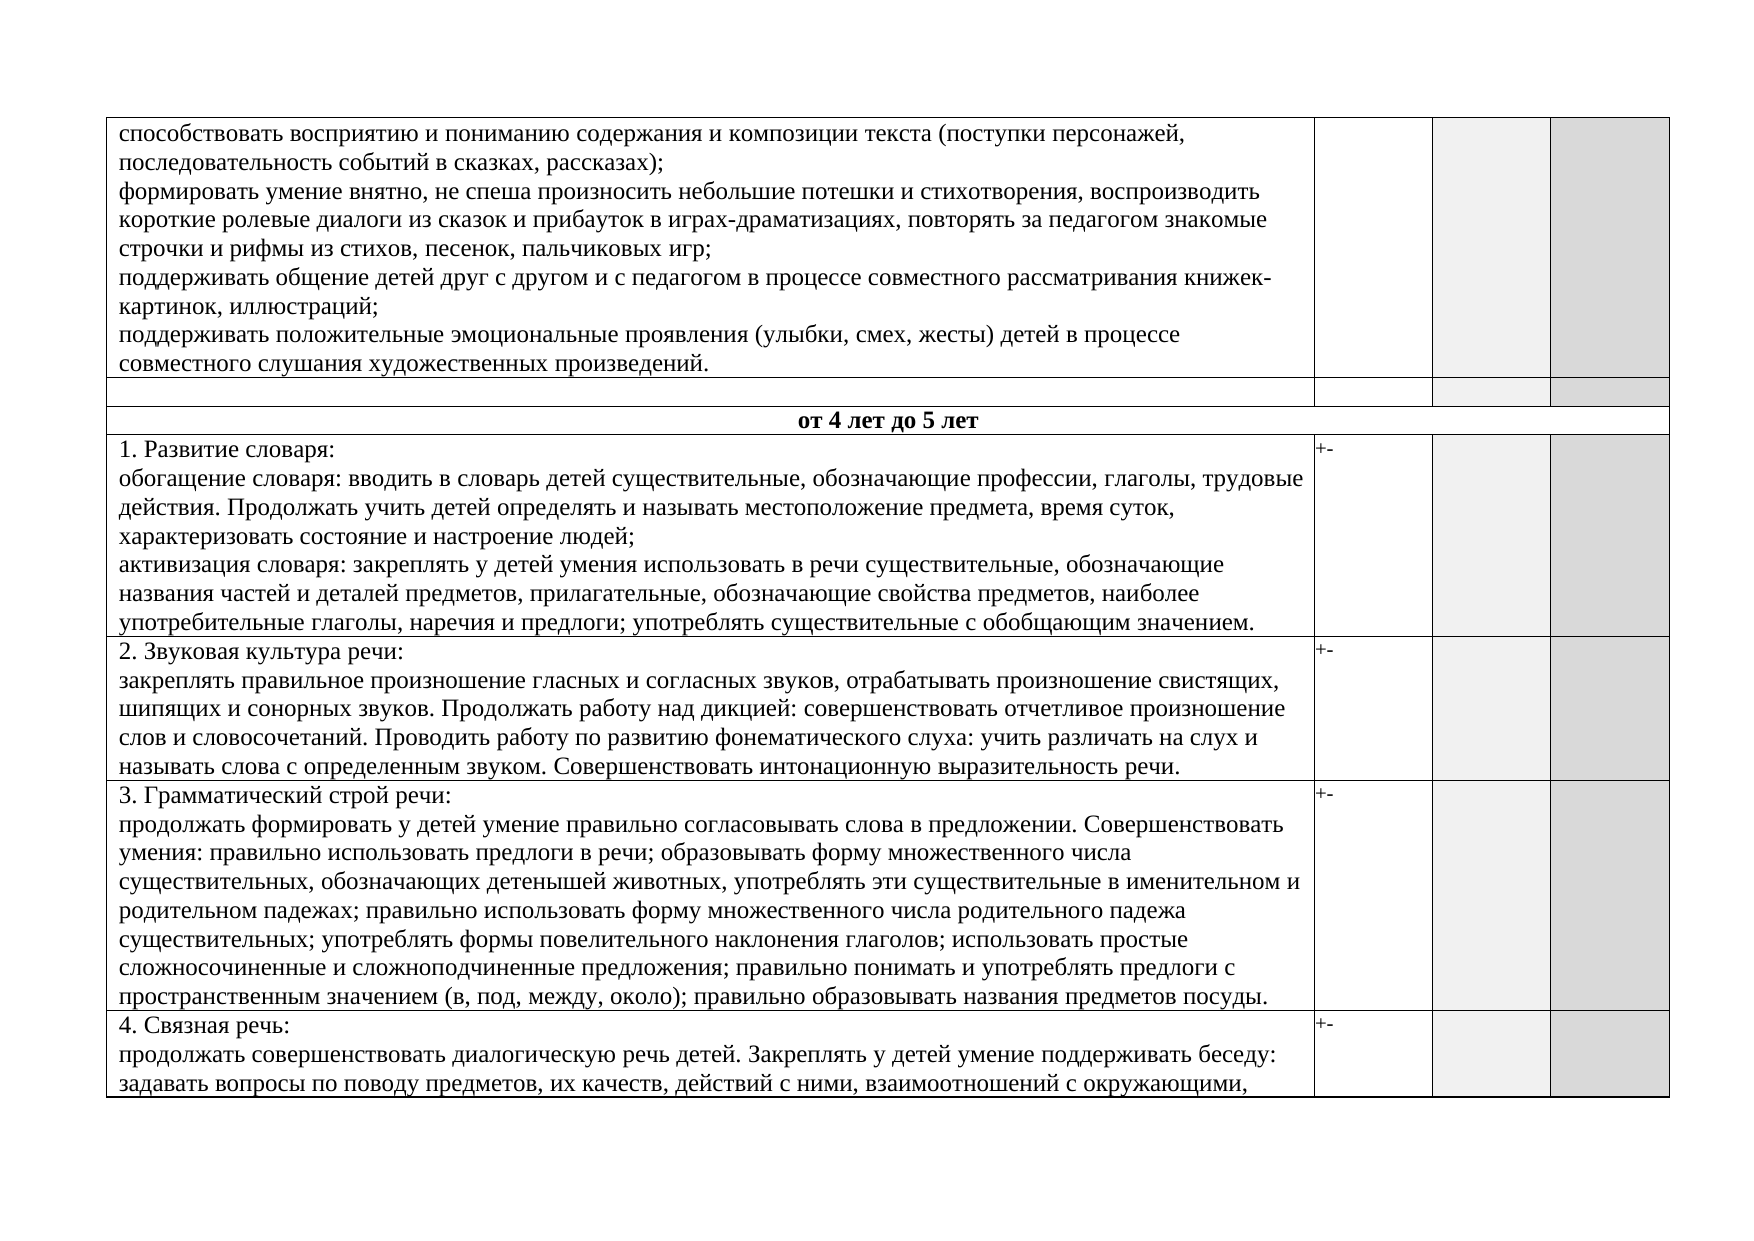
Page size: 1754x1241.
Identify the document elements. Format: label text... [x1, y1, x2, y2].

table_cell от 4 лет до 5 лет [107, 407, 1669, 434]
table_header способствовать восприятию и пониманию содержания и композиции текста (поступки персонажей, последовательность событий в сказках, рассказах); формировать умение внятно, не спеша произносить небольшие потешки и стихотворения, воспроизводить короткие ролевые диалоги из сказок и прибауток в играх-драматизациях, повторять за педагогом знакомые строчки и рифмы из стихов, песенок, пальчиковых игр; поддерживать общение детей друг с другом и с педагогом в процессе совместного рассматривания книжек- картинок, иллюстраций; поддерживать положительные эмоциональные проявления (улыбки, смех, жесты) детей в процессе совместного слушания художественных произведений. [107, 118, 1314, 377]
table_cell 4. Связная речь: продолжать совершенствовать диалогическую речь детей. Закреплять у детей умение поддерживать беседу: задавать вопросы по поводу предметов, их качеств, действий с ними, взаимоотношений с окружающими, [107, 1011, 1314, 1096]
table_cell +- [1315, 1011, 1432, 1096]
table_cell [1551, 435, 1669, 636]
table_cell [1433, 1011, 1550, 1096]
table_cell [1433, 637, 1550, 780]
table_cell [1433, 435, 1550, 636]
table_cell [1551, 781, 1669, 1010]
table_cell +- [1315, 637, 1432, 780]
table_cell [1433, 781, 1550, 1010]
table_header [1433, 118, 1550, 377]
table_cell [1315, 378, 1432, 406]
table_cell +- [1315, 435, 1432, 636]
table_cell [1551, 637, 1669, 780]
table_cell [1551, 1011, 1669, 1096]
table_cell +- [1315, 781, 1432, 1010]
table_cell 2. Звуковая культура речи: закреплять правильное произношение гласных и согласных звуков, отрабатывать произношение свистящих, шипящих и сонорных звуков. Продолжать работу над дикцией: совершенствовать отчетливое произношение слов и словосочетаний. Проводить работу по развитию фонематического слуха: учить различать на слух и называть слова с определенным звуком. Совершенствовать интонационную выразительность речи. [107, 637, 1314, 780]
table_header [1551, 118, 1669, 377]
table_cell 1. Развитие словаря: обогащение словаря: вводить в словарь детей существительные, обозначающие профессии, глаголы, трудовые действия. Продолжать учить детей определять и называть местоположение предмета, время суток, характеризовать состояние и настроение людей; активизация словаря: закреплять у детей умения использовать в речи существительные, обозначающие названия частей и деталей предметов, прилагательные, обозначающие свойства предметов, наиболее употребительные глаголы, наречия и предлоги; употреблять существительные с обобщающим значением. [107, 435, 1314, 636]
table_cell 3. Грамматический строй речи: продолжать формировать у детей умение правильно согласовывать слова в предложении. Совершенствовать умения: правильно использовать предлоги в речи; образовывать форму множественного числа существительных, обозначающих детенышей животных, употреблять эти существительные в именительном и родительном падежах; правильно использовать форму множественного числа родительного падежа существительных; употреблять формы повелительного наклонения глаголов; использовать простые сложносочиненные и сложноподчиненные предложения; правильно понимать и употреблять предлоги с пространственным значением (в, под, между, около); правильно образовывать названия предметов посуды. [107, 781, 1314, 1010]
table_cell [1433, 378, 1550, 406]
table_cell [1551, 378, 1669, 406]
table_cell [107, 378, 1314, 406]
table_header [1315, 118, 1432, 377]
